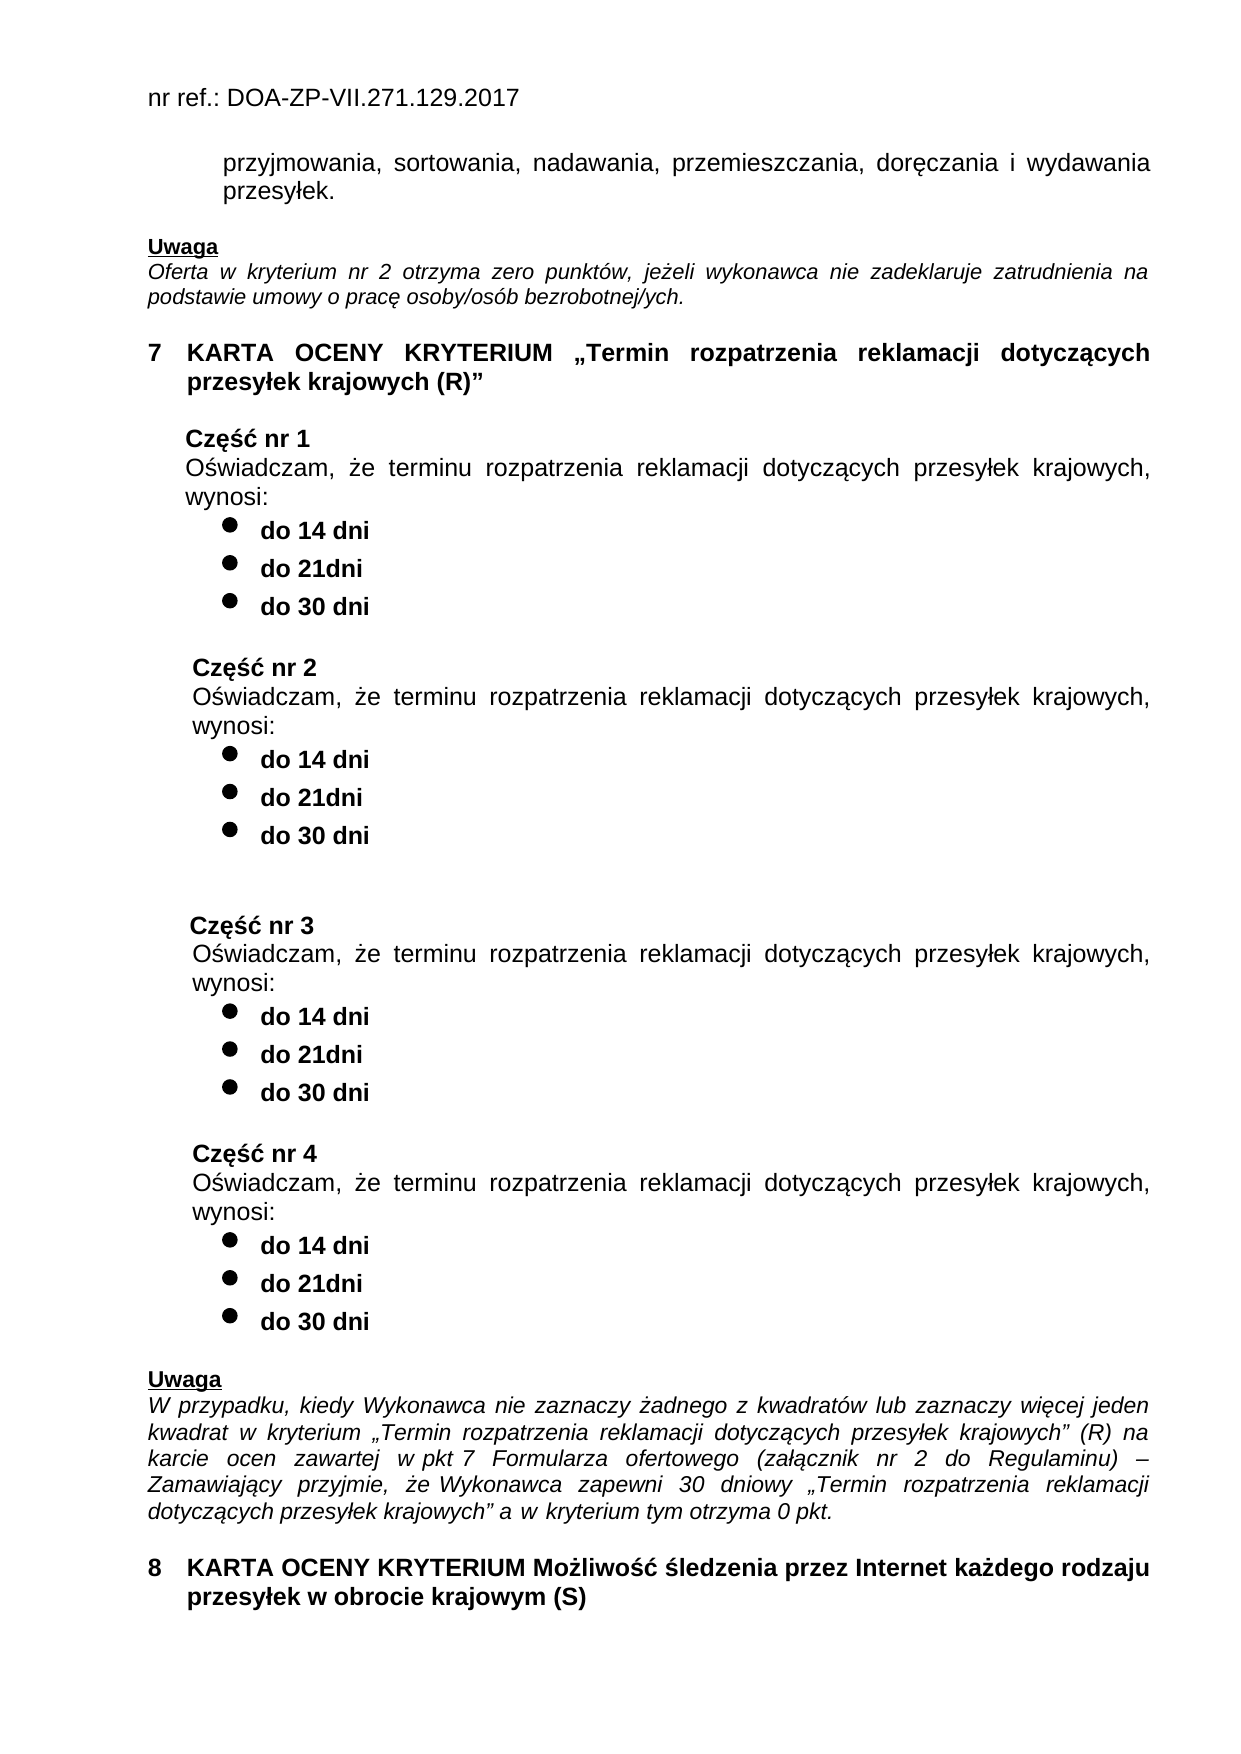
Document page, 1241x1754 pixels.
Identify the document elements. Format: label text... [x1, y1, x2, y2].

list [185, 148, 1152, 205]
list do 30 dni [223, 1073, 1152, 1111]
list do 14 dni [223, 997, 1152, 1035]
list do 21dni [223, 777, 1152, 815]
text Oferta w kryterium nr 2 otrzyma zero punktów, jeżeli wykonawca nie zadeklaruje zatrudnienia na podstawie umowy o pracę osoby/osób bezrobotnej/ych. [148, 259, 1152, 309]
list do 30 dni [223, 1302, 1152, 1339]
list KARTA OCENY KRYTERIUM „Termin rozpatrzenia reklamacji dotyczących przesyłek krajowych (R)” [148, 338, 1152, 396]
list do 14 dni [223, 511, 1152, 549]
text Oświadczam, że terminu rozpatrzenia reklamacji dotyczących przesyłek krajowych, wynosi: [192, 682, 1152, 739]
text Część nr 2 [192, 653, 1152, 682]
list do 30 dni [223, 815, 1152, 853]
text Oświadczam, że terminu rozpatrzenia reklamacji dotyczących przesyłek krajowych, wynosi: [192, 1168, 1152, 1226]
list do 14 dni [223, 739, 1152, 777]
list KARTA OCENY KRYTERIUM Możliwość śledzenia przez Internet każdego rodzaju przesyłek w obrocie krajowym (S) [148, 1553, 1152, 1610]
text Oświadczam, że terminu rozpatrzenia reklamacji dotyczących przesyłek krajowych, wynosi: [192, 939, 1152, 997]
text W przypadku, kiedy Wykonawca nie zaznaczy żadnego z kwadratów lub zaznaczy więcej jeden kwadrat w kryterium „Termin rozpatrzenia reklamacji dotyczących przesyłek krajowych” (R) na karcie ocen zawartej w pkt 7 Formularza ofertowego (załącznik nr 2 do Regulaminu) – Zamawiający przyjmie, że Wykonawca zapewni 30 dniowy „Termin rozpatrzenia reklamacji dotyczących przesyłek krajowych” a w kryterium tym otrzyma 0 pkt. [148, 1392, 1152, 1524]
list do 30 dni [223, 587, 1152, 624]
text Część nr 4 [192, 1139, 1152, 1168]
text Część nr 1 [185, 424, 1152, 453]
list do 14 dni [223, 1226, 1152, 1264]
list do 21dni [223, 549, 1152, 587]
text Uwaga [148, 234, 1152, 259]
text Oświadczam, że terminu rozpatrzenia reklamacji dotyczących przesyłek krajowych, wynosi: [185, 453, 1152, 511]
list do 21dni [223, 1035, 1152, 1073]
text Część nr 3 [148, 911, 1152, 939]
list do 21dni [223, 1264, 1152, 1302]
text Uwaga [148, 1366, 1152, 1392]
